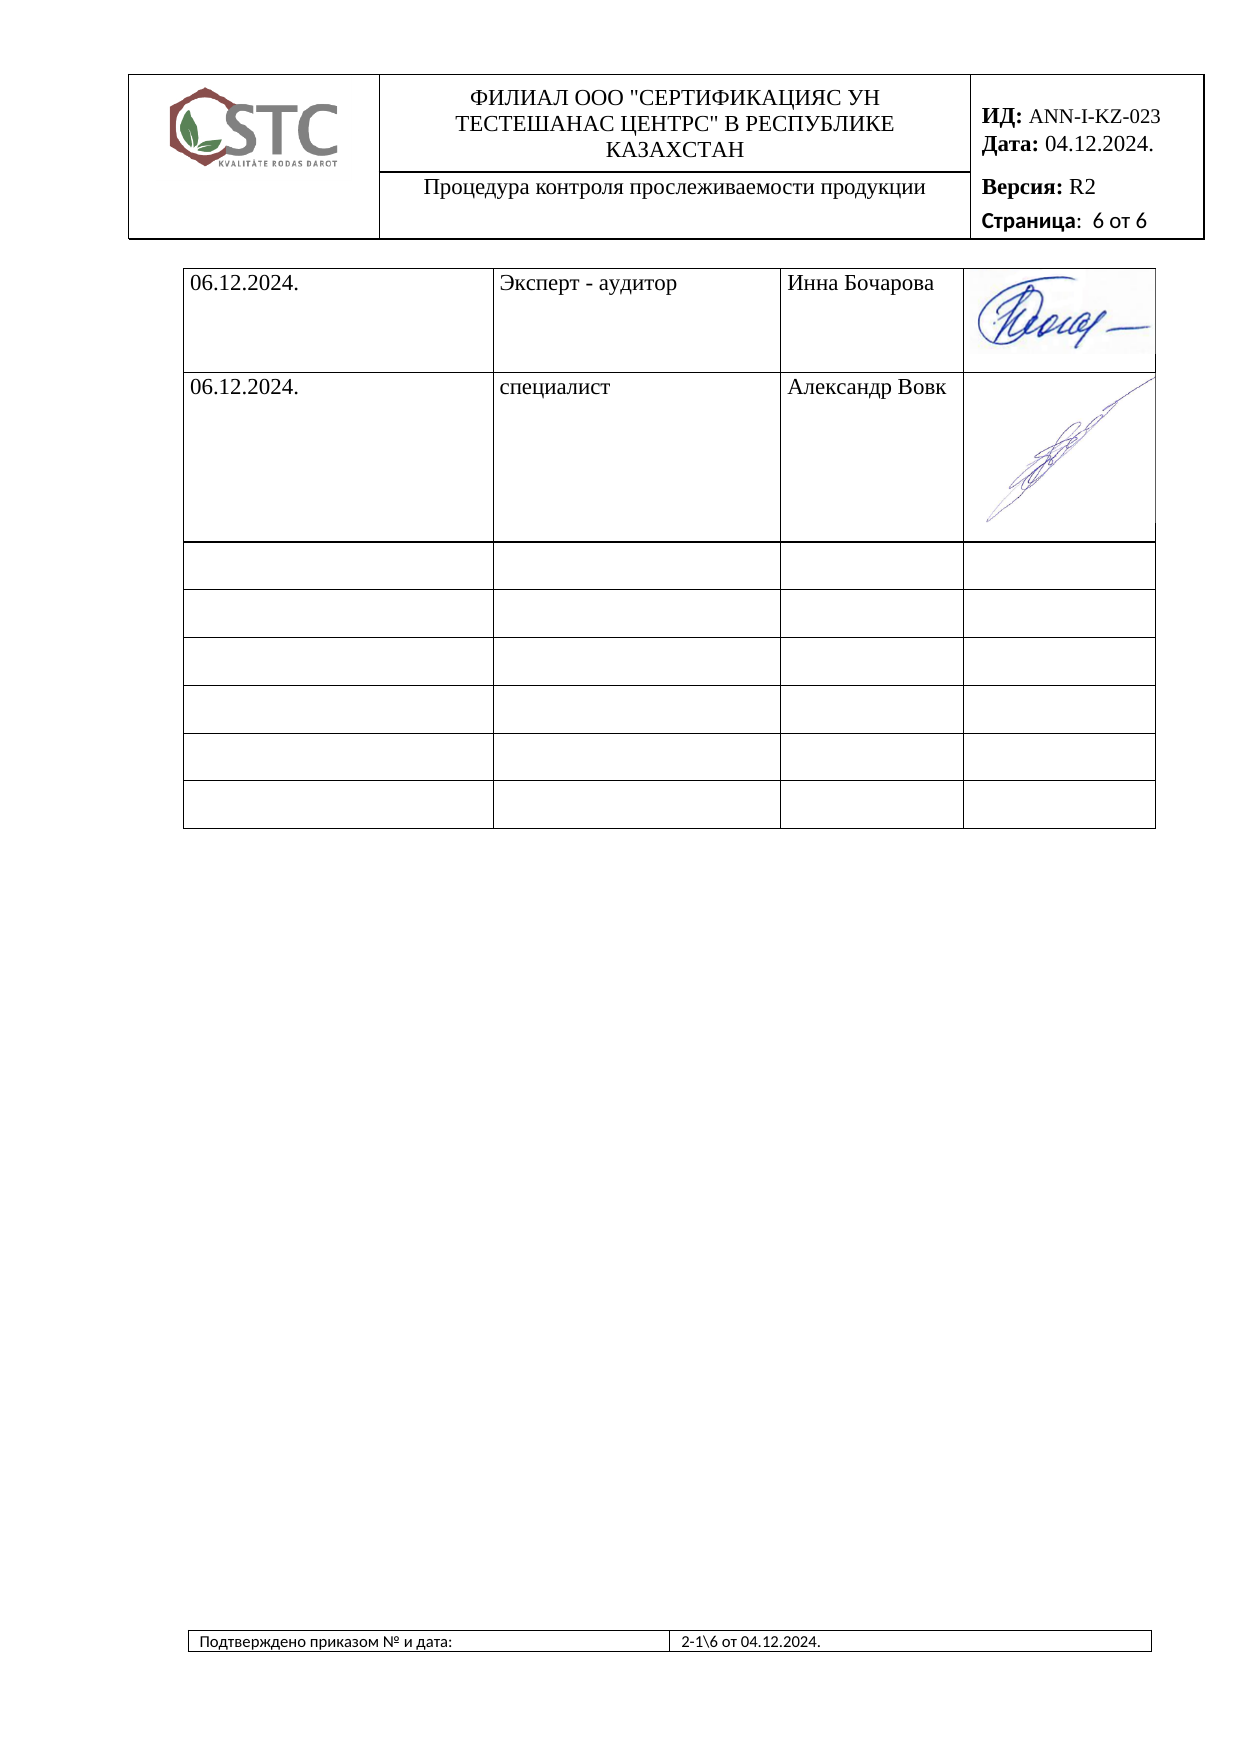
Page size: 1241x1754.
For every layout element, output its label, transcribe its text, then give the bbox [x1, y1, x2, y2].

table_cell [184, 590, 493, 637]
table_cell [184, 543, 493, 589]
table_cell [184, 781, 493, 828]
table_cell [781, 686, 963, 733]
table_cell [964, 686, 1155, 733]
table_cell [964, 590, 1155, 637]
table_cell [781, 590, 963, 637]
table_cell [781, 781, 963, 828]
picture [969, 269, 1156, 354]
table_cell [964, 373, 1155, 541]
picture [969, 373, 1156, 523]
table_cell [964, 734, 1155, 780]
picture [156, 75, 352, 181]
table_cell [781, 638, 963, 685]
table_cell [494, 638, 780, 685]
table_cell [781, 734, 963, 780]
table_cell специалист [494, 373, 780, 541]
table_cell [184, 734, 493, 780]
table_cell [964, 269, 1155, 372]
table_cell [964, 638, 1155, 685]
table_cell [494, 686, 780, 733]
table_cell Эксперт - аудитор [494, 269, 780, 372]
table_cell [964, 543, 1155, 589]
table_cell [494, 734, 780, 780]
table_cell Александр Вовк [781, 373, 963, 541]
table_cell [184, 638, 493, 685]
table_cell 06.12.2024. [184, 373, 493, 541]
table_cell [184, 686, 493, 733]
table_cell [494, 590, 780, 637]
table_cell [781, 543, 963, 589]
table_cell Инна Бочарова [781, 269, 963, 372]
table_cell 06.12.2024. [184, 269, 493, 372]
table_cell [494, 781, 780, 828]
table_cell [964, 781, 1155, 828]
table_cell [494, 543, 780, 589]
